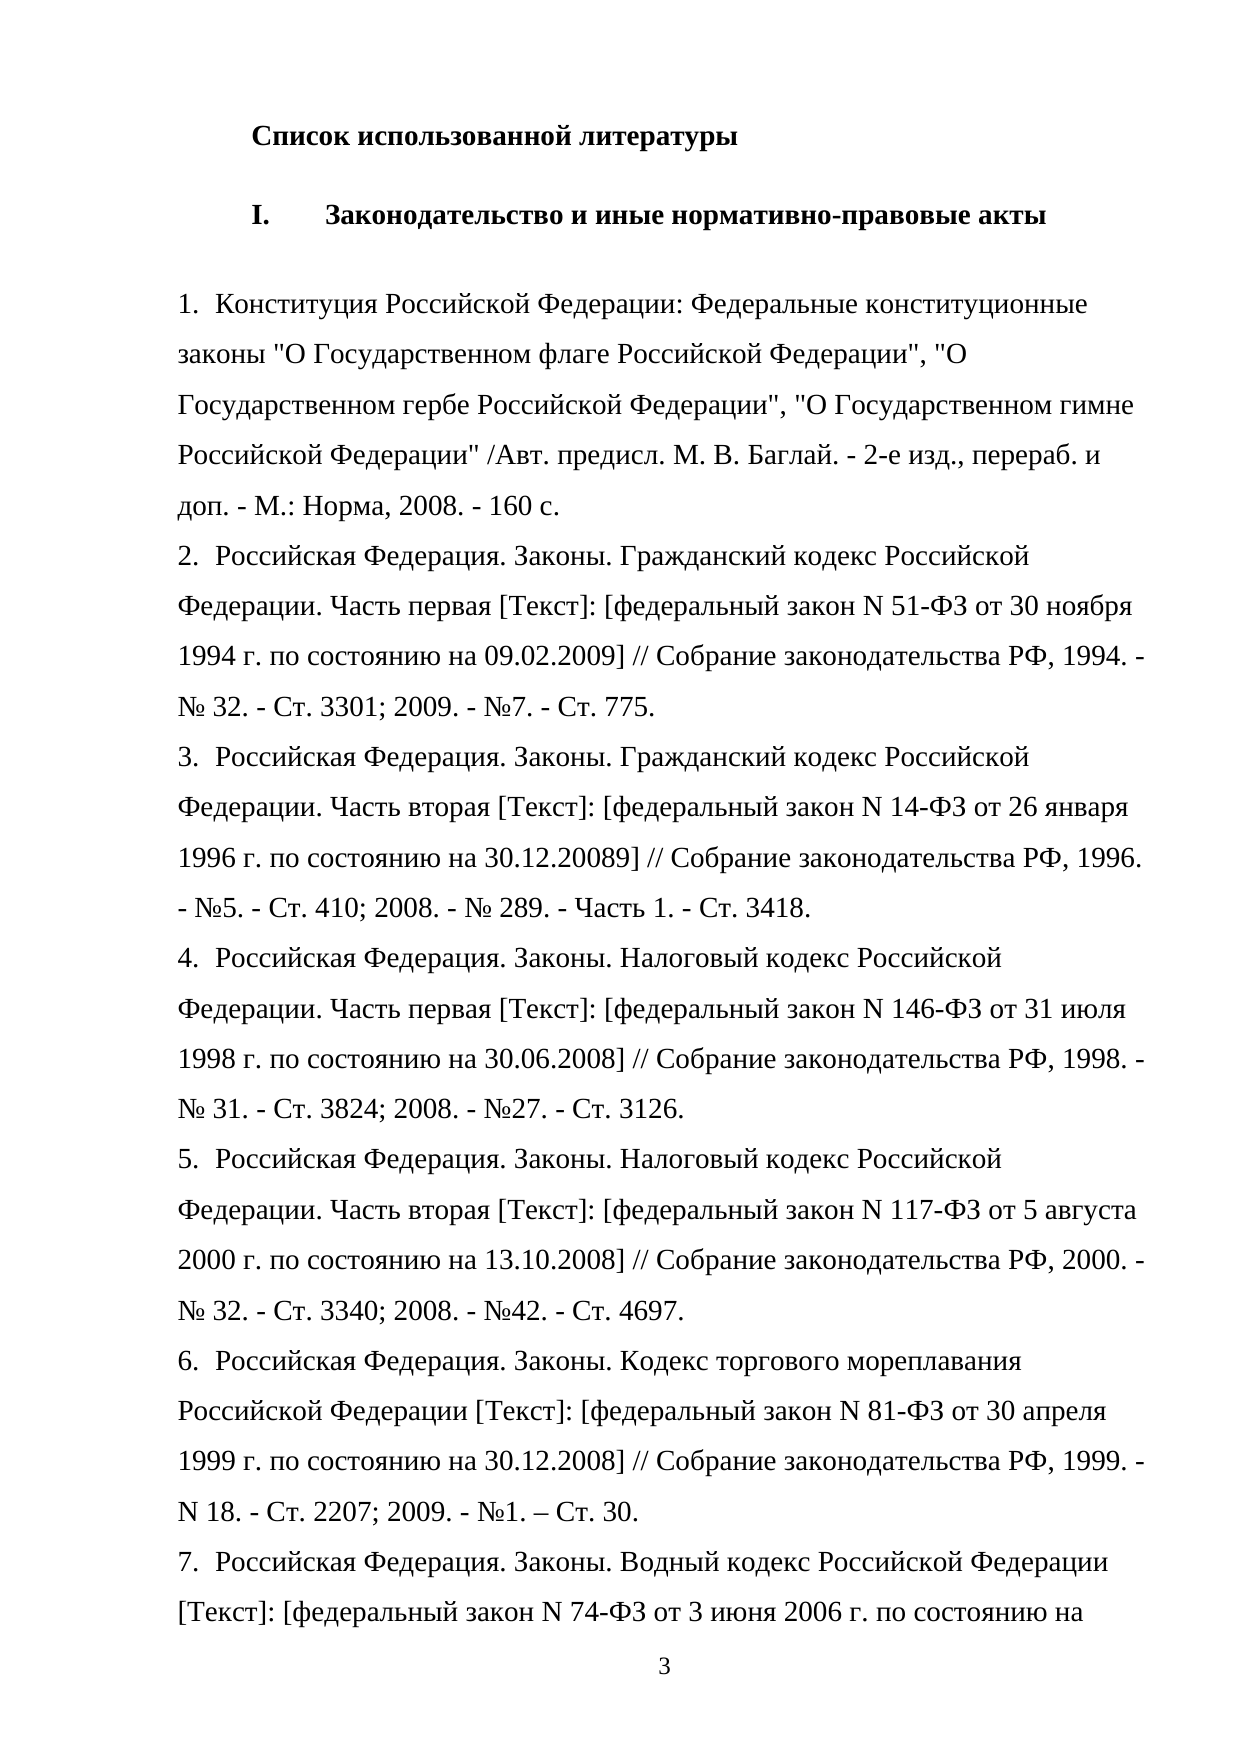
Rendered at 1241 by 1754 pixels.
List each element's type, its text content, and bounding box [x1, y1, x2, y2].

list Конституция Российской Федерации: Федеральные конституционные законы "О Государственном флаге Российской Федерации", "О Государственном гербе Российской Федерации", "О Государственном гимне Российской Федерации" /Авт. предисл. М. В. Баглай. - 2-е изд., перераб. и доп. - М.: Норма, 2008. - 160 с. [177, 286, 1152, 521]
subtitle Список использованной литературы [177, 118, 1152, 152]
list Российская Федерация. Законы. Кодекс торгового мореплавания Российской Федерации [Текст]: [федеральный закон N 81-ФЗ от 30 апреля . по состоянию на 30.12.2008] // Собрание законодательства РФ, 1999. - N 18. - Ст. 2207; 2009. - №1. – Ст. 30. [177, 1343, 1152, 1527]
subtitle Законодательство и иные нормативно-правовые акты [177, 197, 1152, 231]
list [177, 1544, 1152, 1628]
list Российская Федерация. Законы. Гражданский кодекс Российской Федерации. Часть первая [Текст]: [федеральный закон N 51-ФЗ от 30 ноября . по состоянию на 09.02.2009] // Собрание законодательства РФ, 1994. - № 32. - Ст. 3301; 2009. - №7. - Ст. 775. [177, 538, 1152, 722]
list Российская Федерация. Законы. Гражданский кодекс Российской Федерации. Часть вторая [Текст]: [федеральный закон N 14-ФЗ от 26 января . по состоянию на 30.12.20089] // Собрание законодательства РФ, 1996. - №5. - Ст. 410; 2008. - № 289. - Часть 1. - Ст. 3418. [177, 739, 1152, 924]
list Российская Федерация. Законы. Налоговый кодекс Российской Федерации. Часть вторая [Текст]: [федеральный закон N 117-ФЗ от 5 августа . по состоянию на 13.10.2008] // Собрание законодательства РФ, 2000. - № 32. - Ст. 3340; 2008. - №42. - Ст. 4697. [177, 1142, 1152, 1326]
list Российская Федерация. Законы. Налоговый кодекс Российской Федерации. Часть первая [Текст]: [федеральный закон N 146-ФЗ от 31 июля . по состоянию на 30.06.2008] // Собрание законодательства РФ, 1998. - № 31. - Ст. 3824; 2008. - №27. - Ст. 3126. [177, 940, 1152, 1125]
